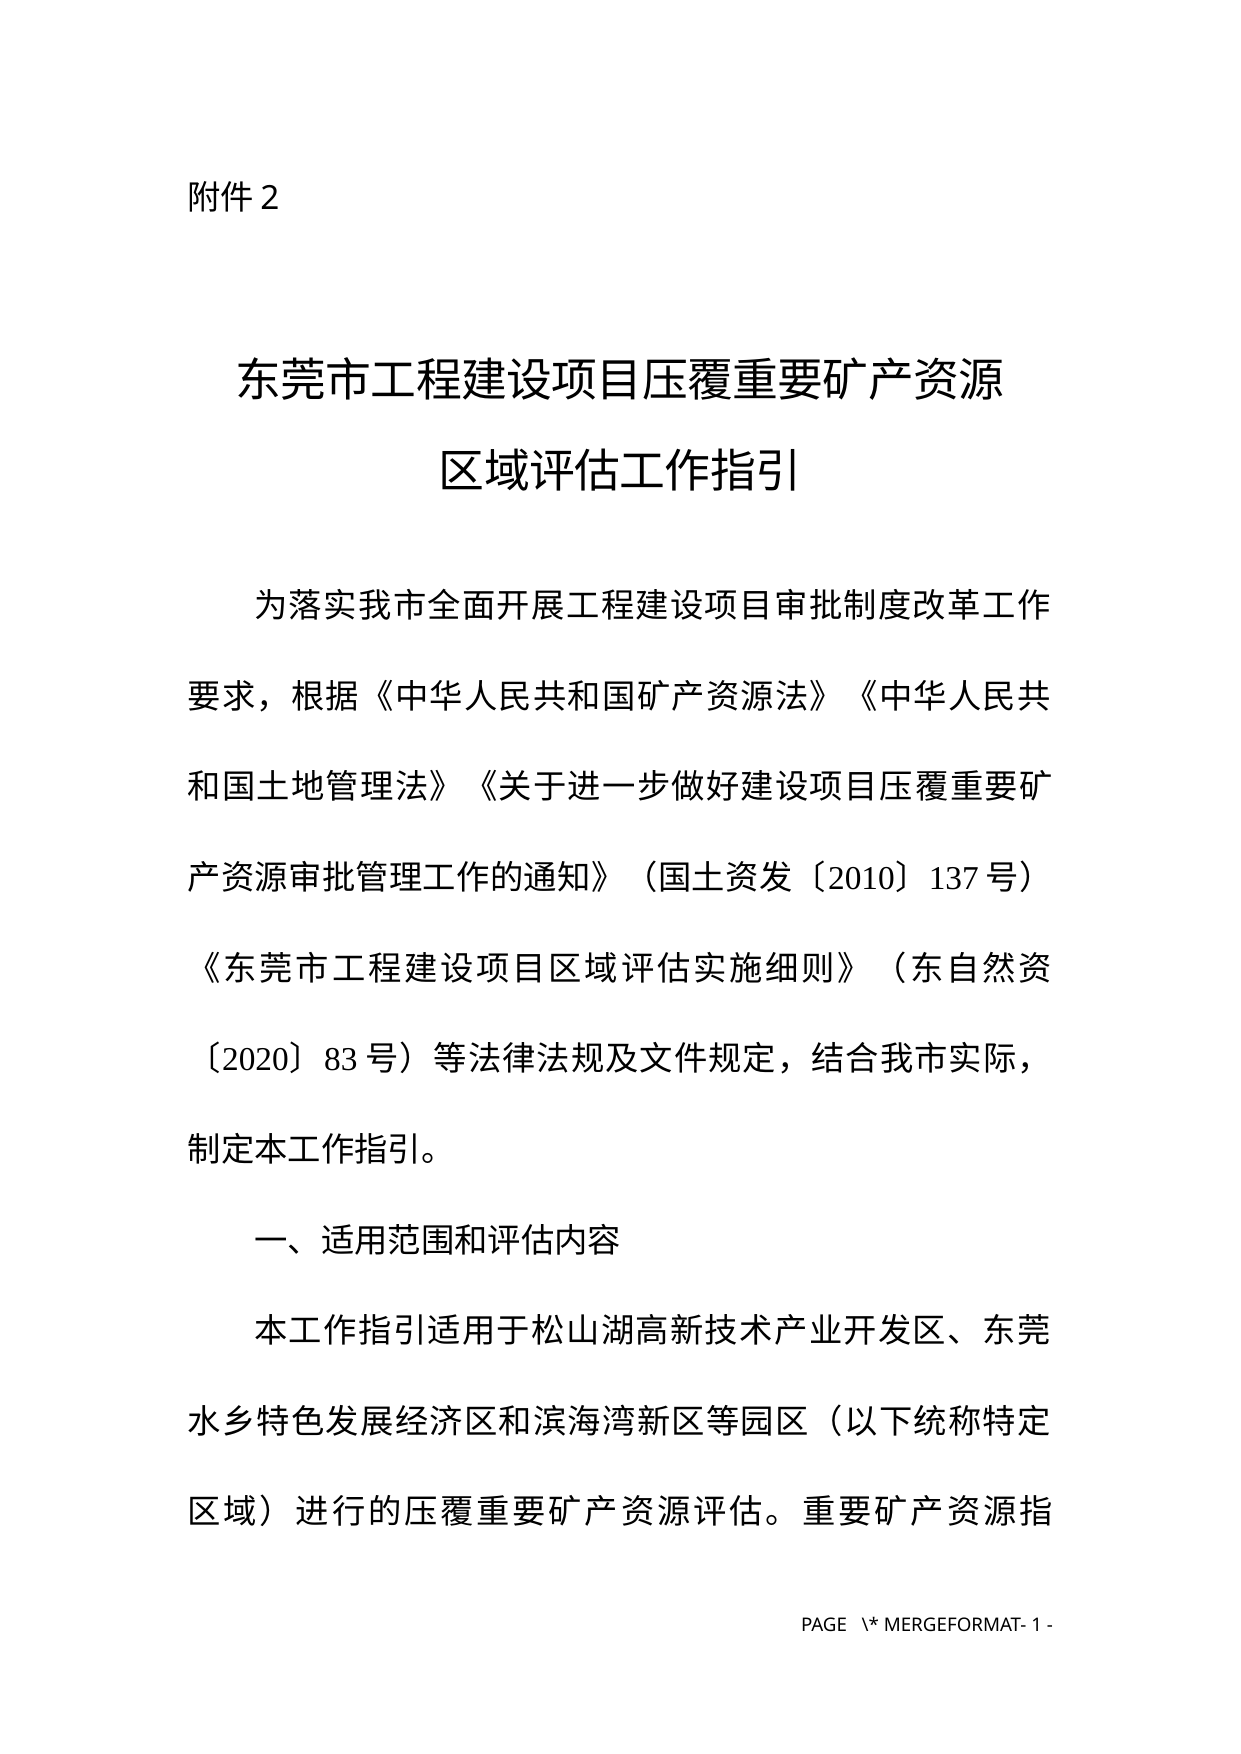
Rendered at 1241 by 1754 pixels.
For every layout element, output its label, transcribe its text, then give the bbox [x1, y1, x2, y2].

text 东莞市工程建设项目压覆重要矿产资源 [187, 331, 1053, 422]
text 区域评估工作指引 [187, 422, 1053, 513]
text 附件2 [187, 150, 1053, 241]
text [187, 1283, 1053, 1555]
list 适用范围和评估内容 [187, 1192, 1053, 1283]
text 为落实我市全面开展工程建设项目审批制度改革工作要求，根据《中华人民共和国矿产资源法》《中华人民共和国土地管理法》《关于进一步做好建设项目压覆重要矿产资源审批管理工作的通知》（国土资发〔2010〕137号）《东莞市工程建设项目区域评估实施细则》（东自然资〔2020〕83号）等法律法规及文件规定，结合我市实际，制定本工作指引。 [187, 558, 1053, 1192]
